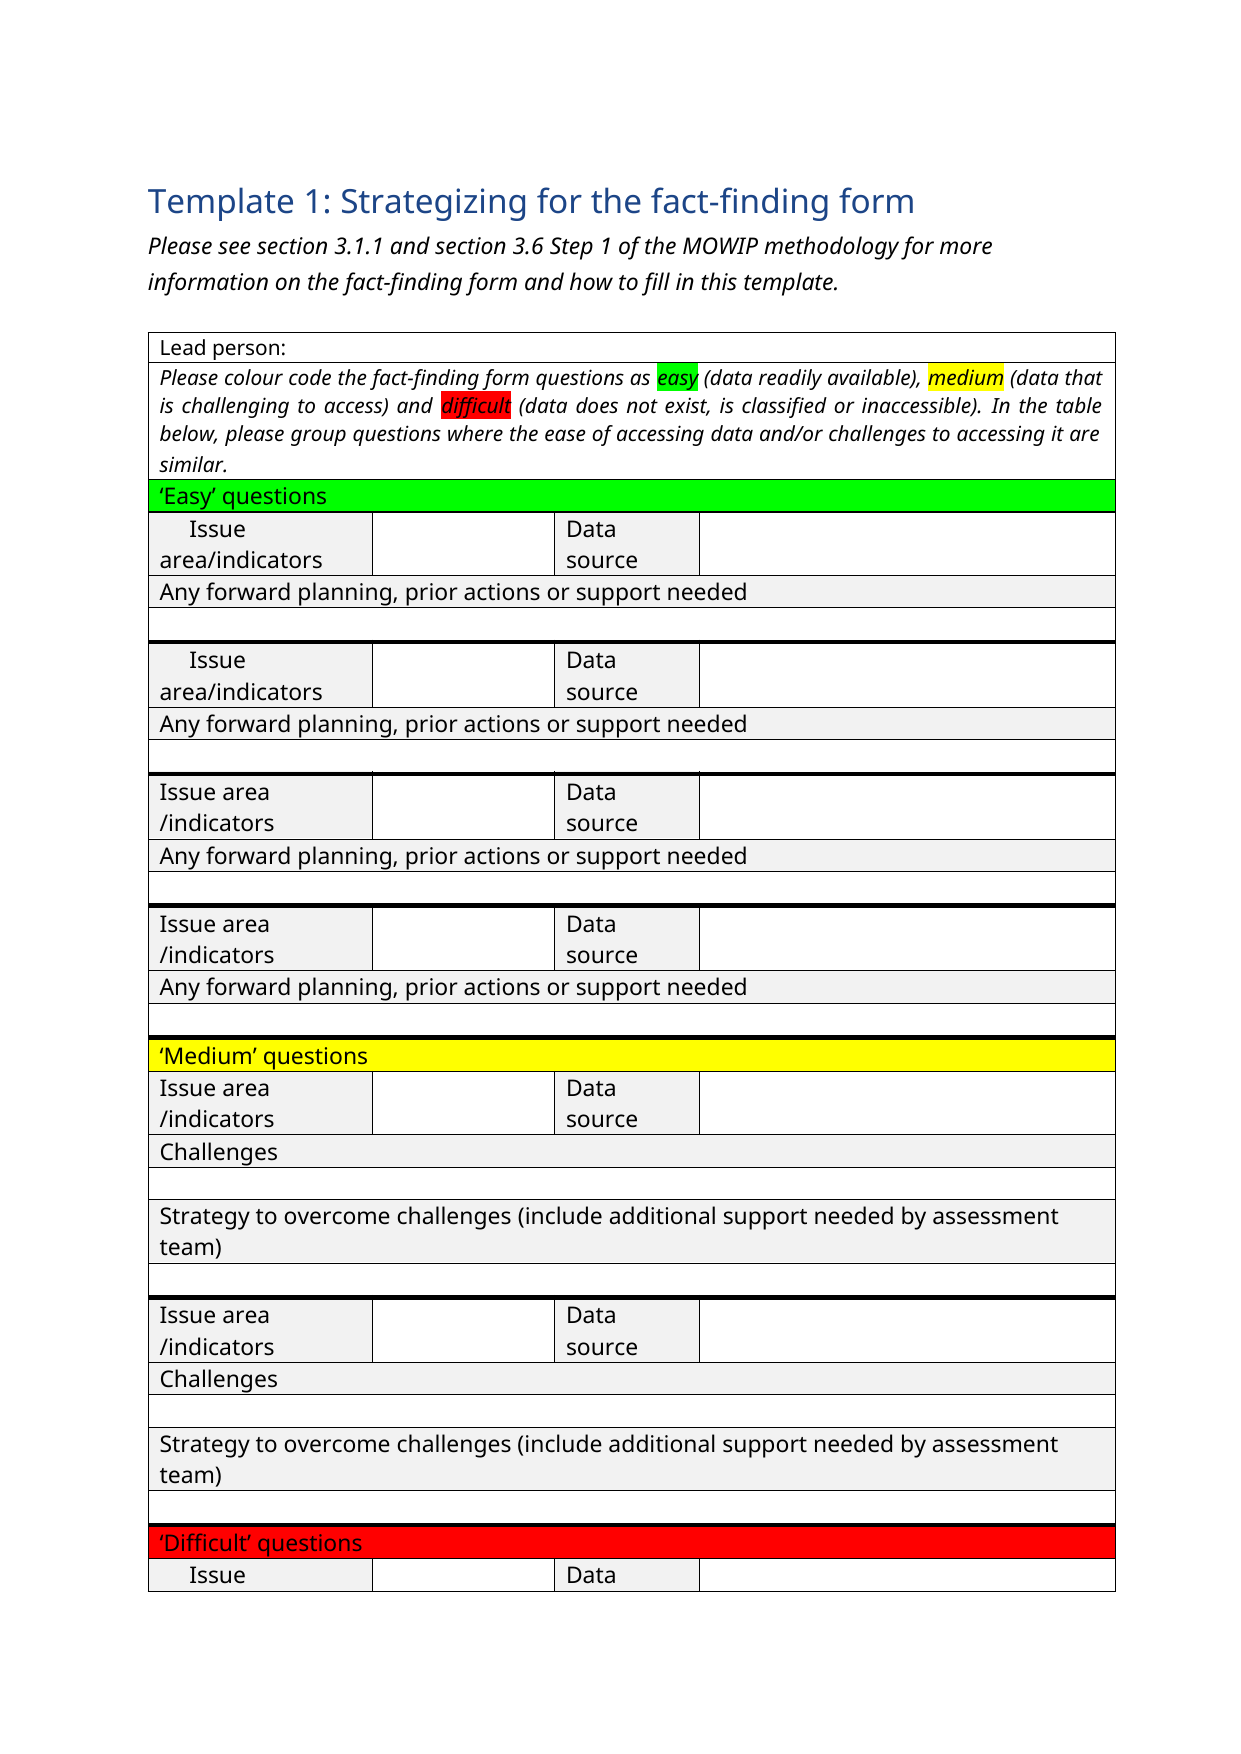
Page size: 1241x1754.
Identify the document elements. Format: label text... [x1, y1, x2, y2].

table_cell [700, 908, 1115, 970]
table_cell Please colour code the fact-finding form questions as easy (data readily available), medium (data that is challenging to access) and difficult (data does not exist, is classified or inaccessible). group questions where the ease of accessing data and/or challenges to accessing it are similar [149, 363, 1115, 479]
table_cell [373, 908, 554, 970]
table_cell [149, 1004, 1115, 1035]
table_cell [149, 1395, 1115, 1427]
table_cell [149, 1264, 1115, 1295]
table_cell /indicators [149, 776, 372, 838]
table_cell [373, 776, 554, 838]
table_cell [700, 776, 1115, 838]
table_cell Data source [555, 776, 699, 838]
table_cell Any forward planning, prior actions or support needed [149, 840, 1115, 871]
table_cell Data source [555, 1559, 699, 1591]
table_cell ‘Medium’ questions [149, 1040, 1115, 1071]
table_header Lead person: [149, 333, 1115, 362]
table_cell [700, 1072, 1115, 1134]
table_cell [149, 740, 1115, 771]
table_cell ‘Easy’ questions [149, 480, 1115, 511]
table_cell [700, 1559, 1115, 1591]
table_cell [373, 1300, 554, 1362]
table_cell /indicators [149, 513, 372, 575]
table_cell [373, 1072, 554, 1134]
table_cell [373, 1559, 554, 1591]
table_cell [700, 644, 1115, 707]
table_cell Data source [555, 513, 699, 575]
table_cell Strategy to overcome challenges (include additional support needed by assessment team) [149, 1428, 1115, 1490]
table_cell Strategy to overcome challenges [149, 1200, 1115, 1262]
table_cell /indicators [149, 908, 372, 970]
table_cell Any forward planning, prior actions or support needed [149, 971, 1115, 1003]
text Please see section 3.1.1 and section 3.6 Step 1 of the MOWIP methodology for more information on the fact-finding form and how to fill in this template. [148, 230, 1093, 297]
table_cell /indicators [149, 644, 372, 707]
table_cell [700, 513, 1115, 575]
table_cell /indicators [149, 1072, 372, 1134]
table_cell Challenges [149, 1135, 1115, 1167]
table_cell Challenges [149, 1363, 1115, 1394]
table_cell [700, 1300, 1115, 1362]
table_cell [149, 872, 1115, 903]
table_cell [373, 513, 554, 575]
table_cell Data source [555, 908, 699, 970]
table_cell [149, 608, 1115, 639]
table_cell [373, 644, 554, 707]
table_cell /indicators [149, 1559, 372, 1591]
table_cell /indicators [149, 1300, 372, 1362]
table_cell Data source [555, 1072, 699, 1134]
table_cell ‘Difficult’ questions [149, 1527, 1115, 1558]
table_cell Data source [555, 1300, 699, 1362]
table_cell [149, 1491, 1115, 1522]
table_cell [149, 1168, 1115, 1199]
table_cell Any forward planning, prior actions or support needed [149, 708, 1115, 739]
text Template 1: Strategizing for the fact-finding form [148, 178, 1093, 223]
table_cell Data source [555, 644, 699, 707]
table_cell Any forward planning, prior actions or support needed [149, 576, 1115, 607]
